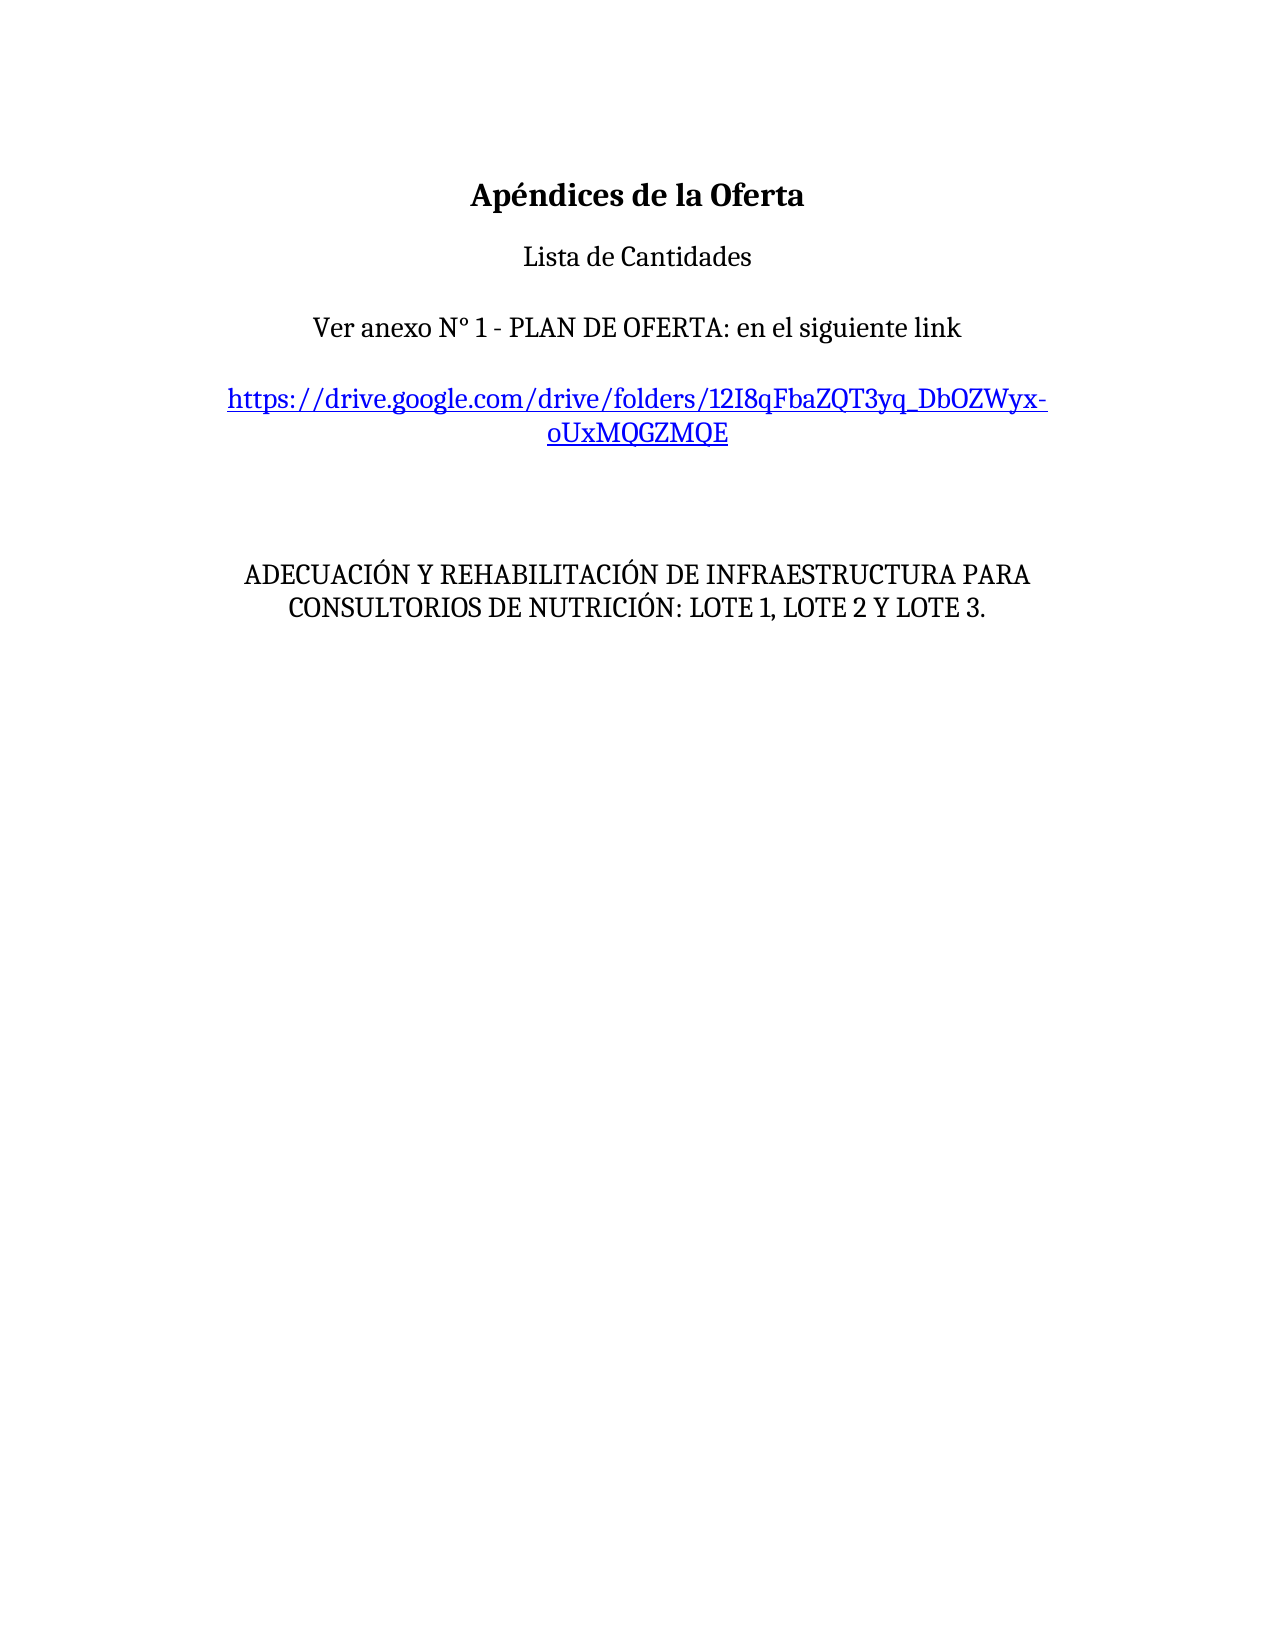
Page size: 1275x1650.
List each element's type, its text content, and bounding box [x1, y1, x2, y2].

text Ver anexo N° 1 - PLAN DE OFERTA: en el siguiente link [177, 311, 1098, 345]
text Apéndices de la Oferta [177, 177, 1098, 215]
text Lista de Cantidades [177, 240, 1098, 274]
text https://drive.google.com/drive/folders/12I8qFbaZQT3yq_DbOZWyx-oUxMQGZMQE [177, 382, 1098, 449]
text ADECUACIÓN Y REHABILITACIÓN DE INFRAESTRUCTURA PARA CONSULTORIOS DE NUTRICIÓN: LOTE 1, LOTE 2 Y LOTE 3. [177, 558, 1098, 625]
